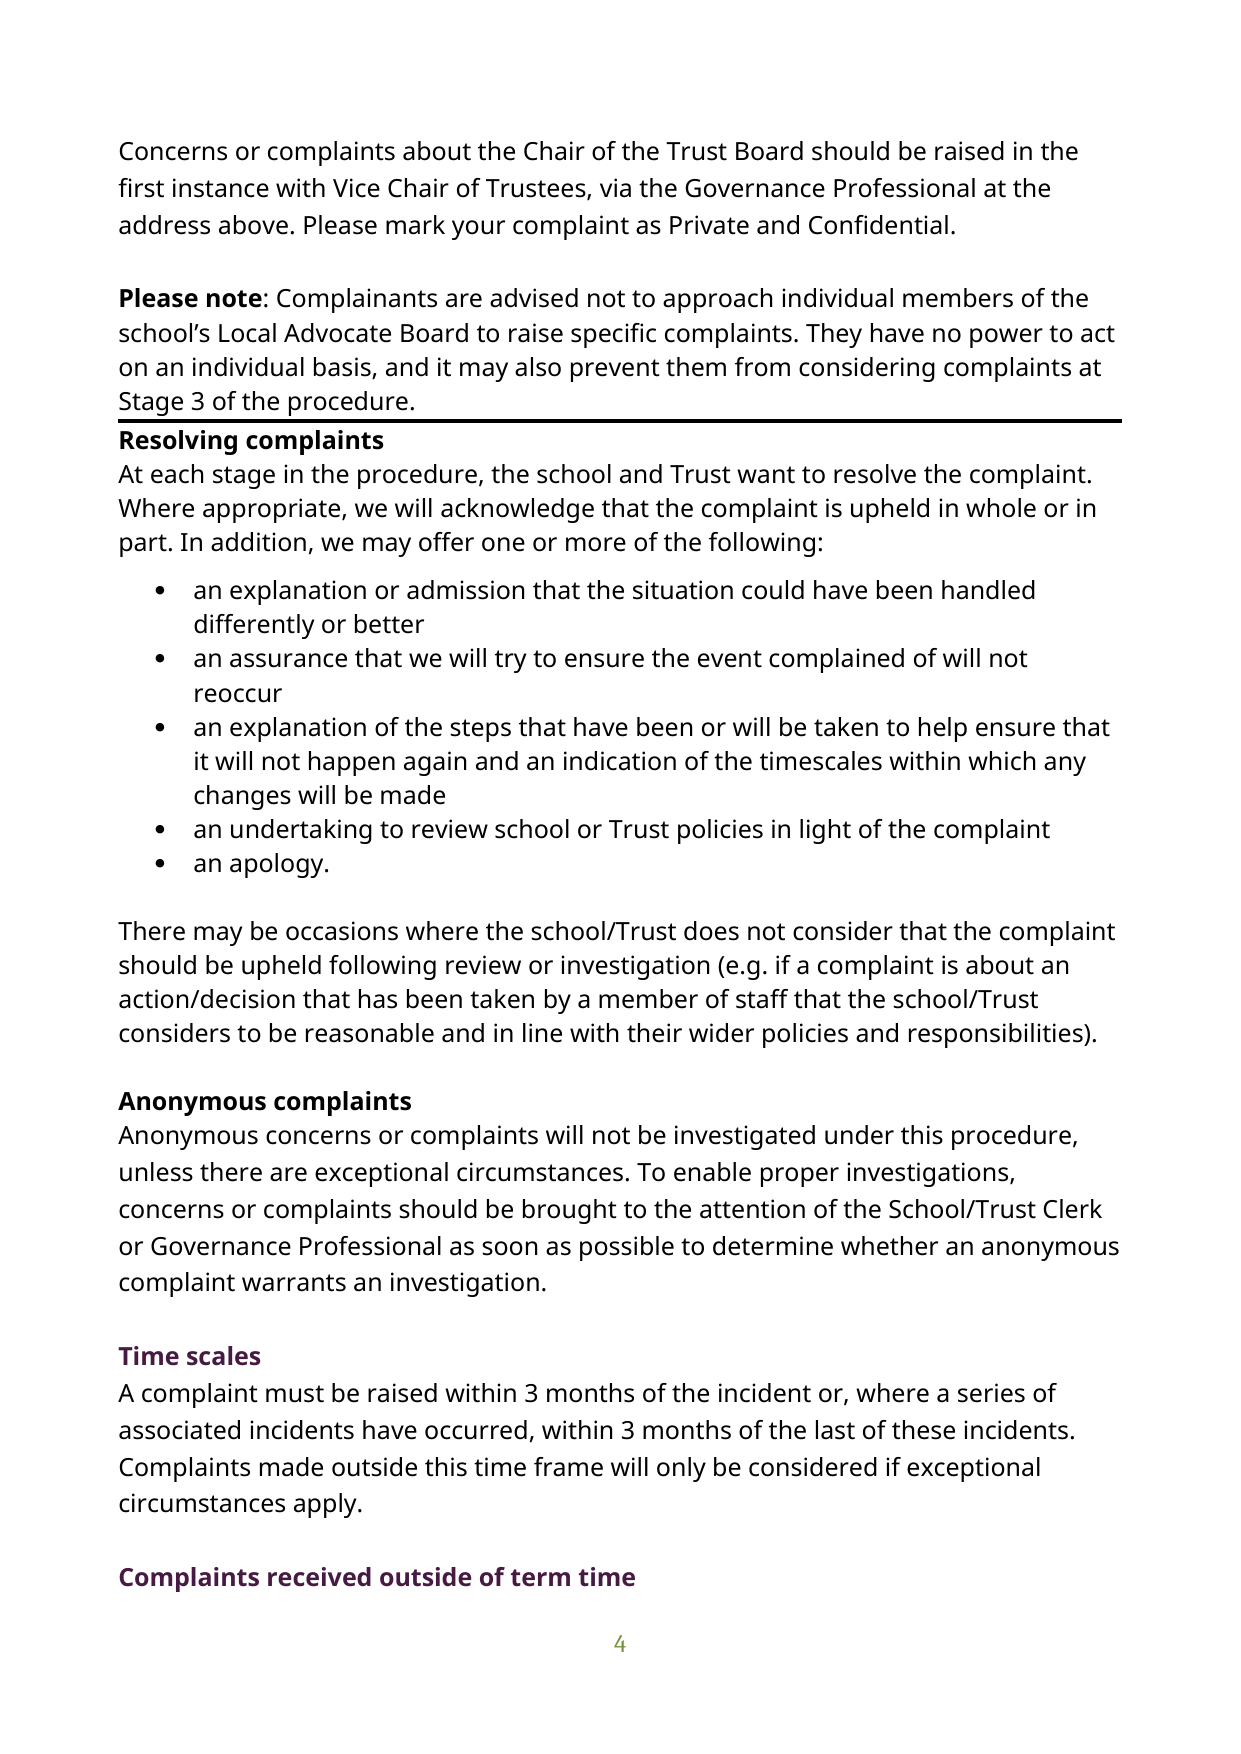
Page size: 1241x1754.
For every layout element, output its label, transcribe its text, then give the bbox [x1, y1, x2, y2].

list an undertaking to review school or Trust policies in light of the complaint [156, 811, 1122, 846]
text A complaint must be raised within 3 months of the incident or, where a series of associated incidents have occurred, within 3 months of the last of these incidents. Complaints made outside this time frame will only be considered if exceptional circumstances apply. [118, 1376, 1122, 1520]
text Complaints received outside of term time [118, 1560, 1122, 1594]
text Concerns or complaints about the Chair of the Trust Board should be raised in the first instance with Vice Chair of Trustees, via the Governance Professional at the address above. Please mark your complaint as Private and Confidential. [118, 134, 1122, 241]
list an explanation of the steps that have been or will be taken to help ensure that it will not happen again and an indication of the timescales within which any changes will be made [156, 709, 1122, 811]
text Anonymous complaints [118, 1084, 1122, 1118]
text Anonymous concerns or complaints will not be investigated under this procedure, unless there are exceptional circumstances. To enable proper investigations, concerns or complaints should be brought to the attention of the School/Trust Clerk or Governance Professional as soon as possible to determine whether an anonymous complaint warrants an investigation. [118, 1118, 1122, 1299]
list an explanation or admission that the situation could have been handled differently or better [156, 573, 1122, 641]
list an apology. [156, 846, 1122, 879]
list an assurance that we will try to ensure the event complained of will not reoccur [156, 641, 1122, 709]
text Time scales [118, 1339, 1122, 1373]
text There may be occasions where the school/Trust does not consider that the complaint should be upheld following review or investigation (e.g. if a complaint is about an action/decision that has been taken by a member of staff that the school/Trust considers to be reasonable and in line with their wider policies and responsibilities). [118, 914, 1122, 1050]
text At each stage in the procedure, the school and Trust want to resolve the complaint. Where appropriate, we will acknowledge that the complaint is upheld in whole or in part. In addition, we may offer one or more of the following: [118, 457, 1122, 559]
text Resolving complaints [118, 423, 1122, 457]
text Please note: Complainants are advised not to approach individual members of the school’s Local Advocate Board to raise specific complaints. They have no power to act on an individual basis, and it may also prevent them from considering complaints at Stage 3 of the procedure. [118, 281, 1122, 419]
